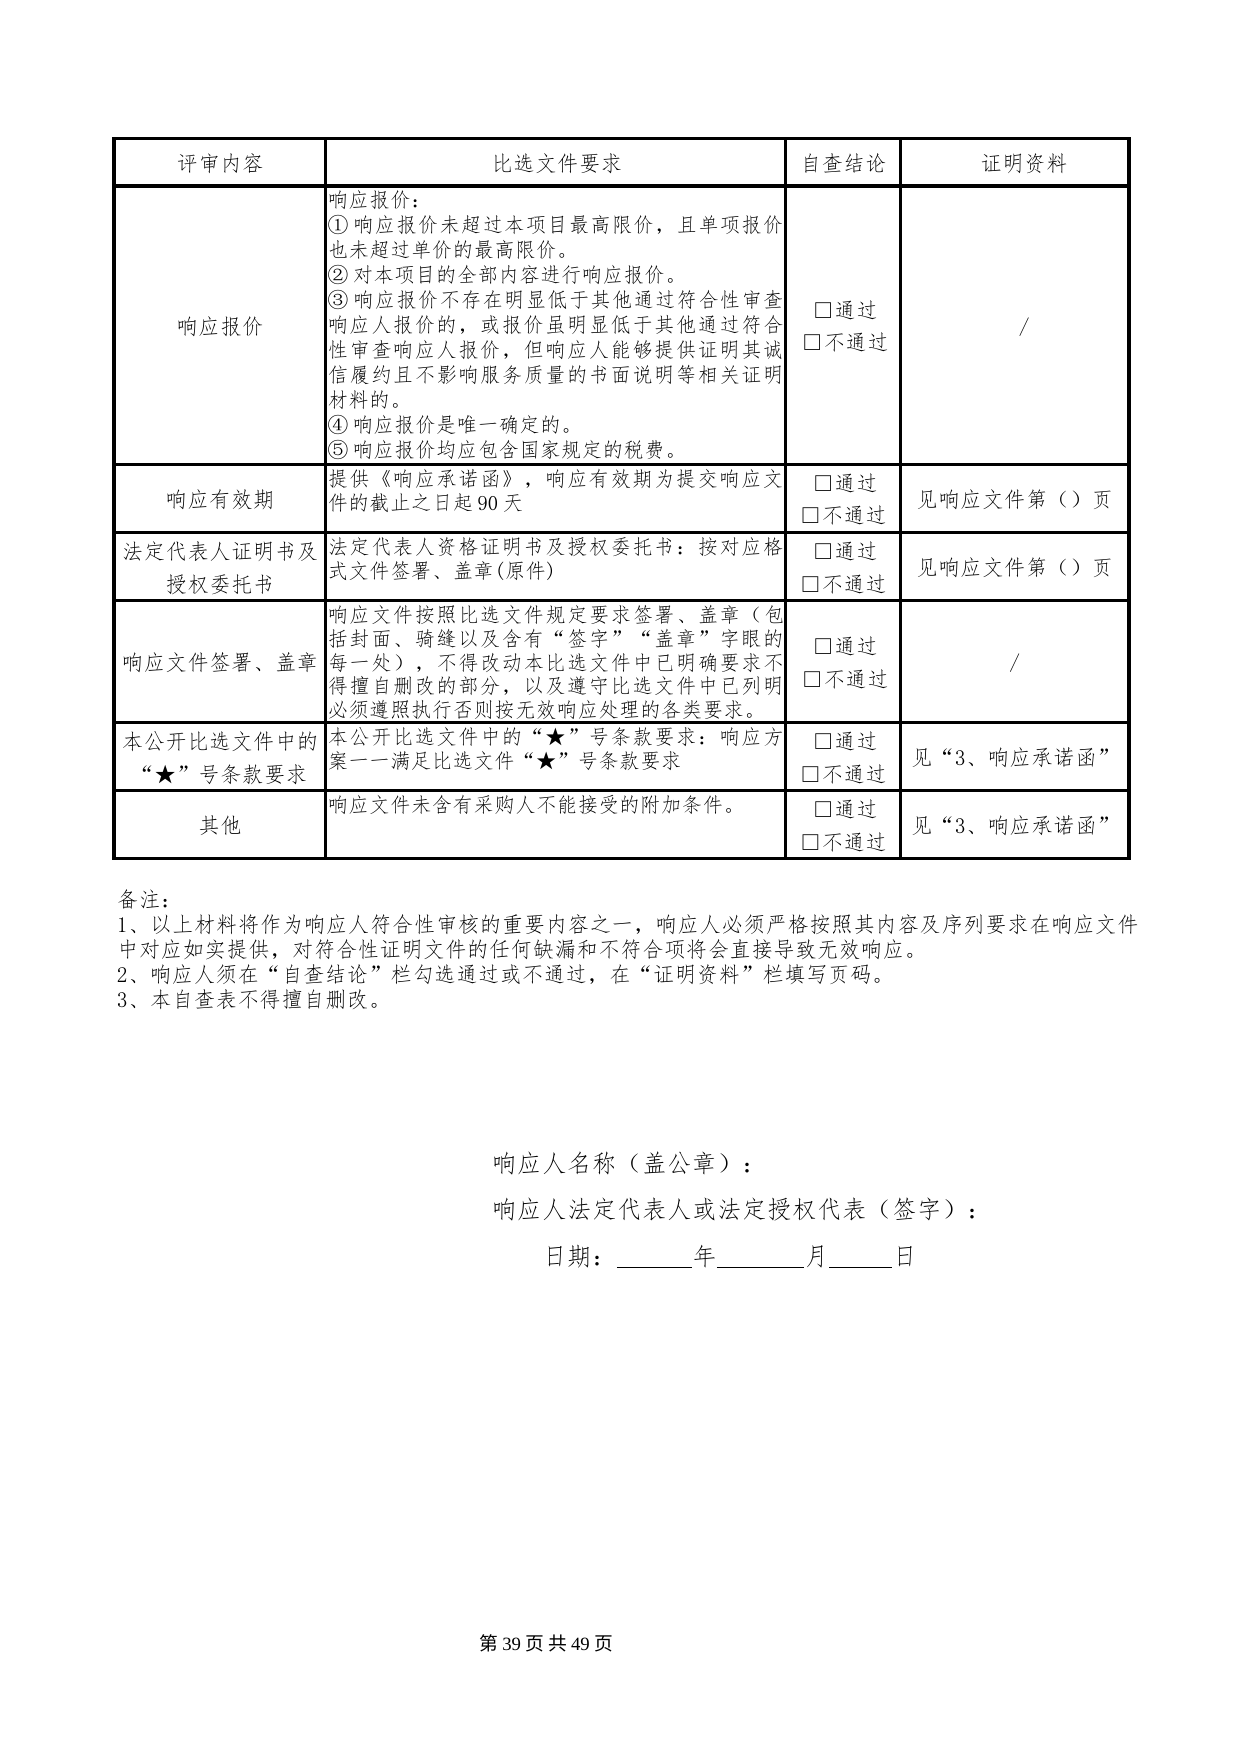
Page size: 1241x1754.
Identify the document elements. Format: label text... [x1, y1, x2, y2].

table_cell 见“3、响应承诺函” [902, 792, 1127, 857]
text 3、本自查表不得擅自删改。 [117, 985, 1142, 1010]
text 1、以上材料将作为响应人符合性审核的重要内容之一，响应人必须严格按照其内容及序列要求在响应文件中对应如实提供，对符合性证明文件的任何缺漏和不符合项将会直接导致无效响应。 [117, 910, 1142, 960]
table_cell 响应报价 [116, 188, 324, 462]
text 2、响应人须在“自查结论”栏勾选通过或不通过，在“证明资料”栏填写页码。 [117, 960, 1142, 985]
table_cell □通过 □不通过 [787, 534, 899, 599]
table_cell 响应有效期 [116, 466, 324, 531]
table_cell 法定代表人资格证明书及授权委托书：按对应格式文件签署、盖章(原件) [327, 534, 784, 599]
table_header 证明资料 [902, 140, 1127, 184]
table_cell 响应文件按照比选文件规定要求签署、盖章（包括封面、骑缝以及含有“签字”“盖章”字眼的每一处），不得改动本比选文件中已明确要求不得擅自删改的部分，以及遵守比选文件中已列明必须遵照执行否则按无效响应处理的各类要求。 [327, 602, 784, 721]
table_cell 见“3、响应承诺函” [902, 724, 1127, 789]
table_cell 其他 [116, 792, 324, 857]
table_cell □通过 □不通过 [787, 466, 899, 531]
table_cell 响应报价： ①响应报价未超过本项目最高限价，且单项报价也未超过单价的最高限价。 ②对本项目的全部内容进行响应报价。 ③响应报价不存在明显低于其他通过符合性审查响应人报价的，或报价虽明显低于其他通过符合性审查响应人报价，但响应人能够提供证明其诚信履约且不影响服务质量的书面说明等相关证明材料的。 ④响应报价是唯一确定的。 ⑤响应报价均应包含国家规定的税费。 [327, 188, 784, 462]
text 备注： [117, 885, 1142, 910]
table_header 自查结论 [787, 140, 899, 184]
table_cell 响应文件未含有采购人不能接受的附加条件。 [327, 792, 784, 857]
table_cell / [902, 602, 1127, 721]
table_cell 法定代表人证明书及授权委托书 [116, 534, 324, 599]
table_cell 见响应文件第（）页 [902, 466, 1127, 531]
table_header 评审内容 [116, 140, 324, 184]
table_cell / [902, 188, 1127, 462]
text 响应人名称（盖公章）： [117, 1145, 1142, 1177]
table_cell □通过 □不通过 [787, 724, 899, 789]
table_cell □通过 □不通过 [787, 792, 899, 857]
text 日期： 年 月 日 [117, 1238, 1142, 1271]
table_cell 响应文件签署、盖章 [116, 602, 324, 721]
table_cell 提供《响应承诺函》，响应有效期为提交响应文件的截止之日起90天 [327, 466, 784, 531]
text 响应人法定代表人或法定授权代表（签字）： [117, 1192, 1142, 1224]
table_header 比选文件要求 [327, 140, 784, 184]
table_cell □通过 □不通过 [787, 602, 899, 721]
table_cell 见响应文件第（）页 [902, 534, 1127, 599]
table_cell □通过 □不通过 [787, 188, 899, 462]
table_cell 本公开比选文件中的“★”号条款要求 [116, 724, 324, 789]
table_cell 本公开比选文件中的“★”号条款要求：响应方案一一满足比选文件“★”号条款要求 [327, 724, 784, 789]
